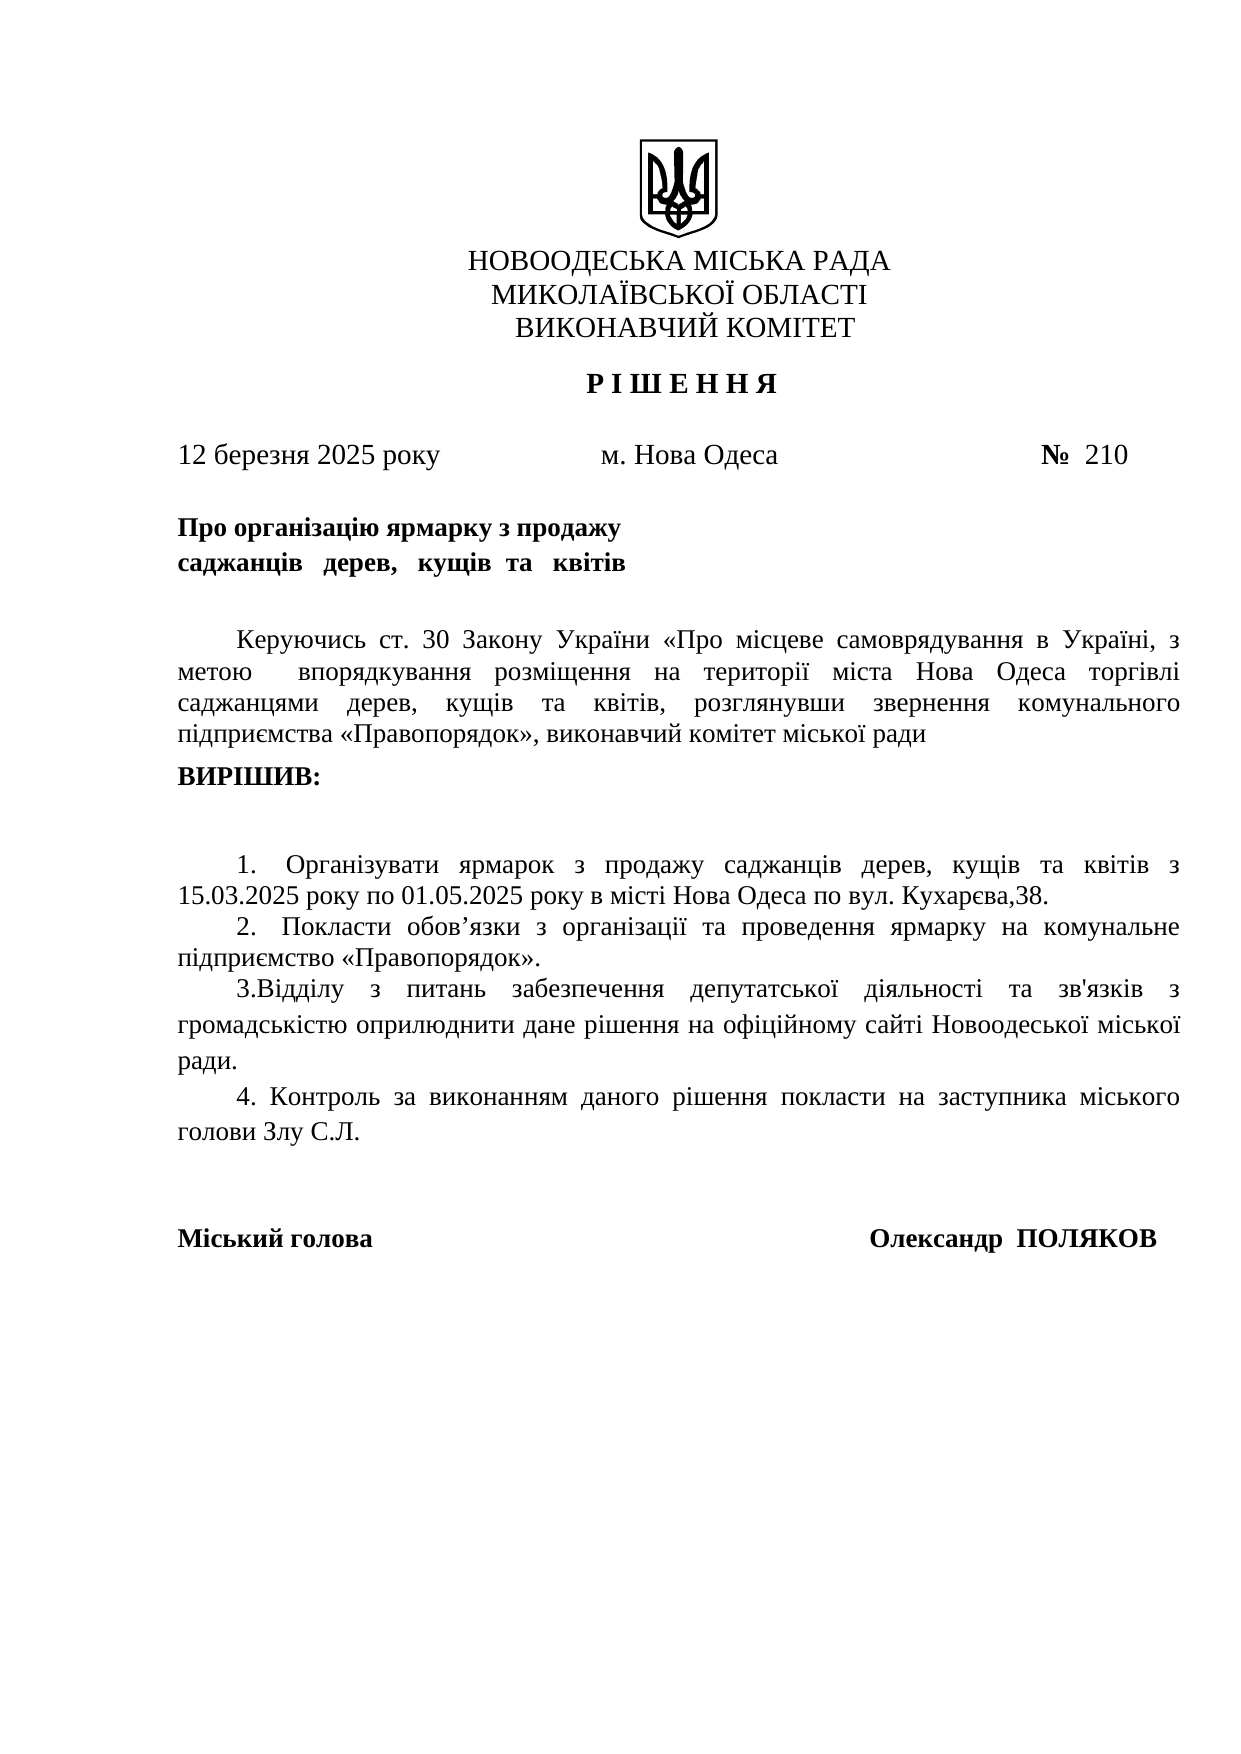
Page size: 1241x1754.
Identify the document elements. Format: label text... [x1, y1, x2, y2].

text Керуючись ст. 30 Закону України «Про місцеве самоврядування в Україні, з метою впорядкування розміщення на території міста Нова Одеса торгівлі саджанцями дерев, кущів та квітів, розглянувши звернення комунального підприємства «Правопорядок», виконавчий комітет міської ради [177, 623, 1181, 748]
text саджанців дерев, кущів та квітів [177, 546, 1181, 578]
picture [653, 161, 704, 211]
text Міський голова Олександр ПОЛЯКОВ [177, 1222, 1181, 1254]
text 4. Контроль за виконанням даного рішення покласти на заступника міського голови Злу С.Л. [177, 1079, 1181, 1146]
subtitle Р І Ш Е Н Н Я [427, 366, 929, 400]
text 3.Відділу з питань забезпечення депутатської діяльності та зв'язків з громадськістю оприлюднити дане рішення на офіційному сайті Новоодеської міської ради. [177, 972, 1181, 1075]
text ВИКОНАВЧИЙ КОМІТЕТ [294, 311, 1062, 344]
text НОВООДЕСЬКА МІСЬКА РАДА [177, 243, 1181, 277]
list Організувати ярмарок з продажу саджанців дерев, кущів та квітів з 15.03.2025 року по 01.05.2025 року в місті Нова Одеса по вул. Кухарєва,38. [177, 848, 1181, 910]
text 12 березня 2025 року м. Нова Одеса № 210 [177, 437, 1181, 470]
list Покласти обов’язки з організації та проведення ярмарку на комунальне підприємство «Правопорядок». [177, 910, 1181, 972]
text МИКОЛАЇВСЬКОЇ ОБЛАСТІ [177, 277, 1181, 311]
text ВИРІШИВ: [177, 761, 1181, 792]
text Про організацію ярмарку з продажу [177, 511, 1181, 542]
